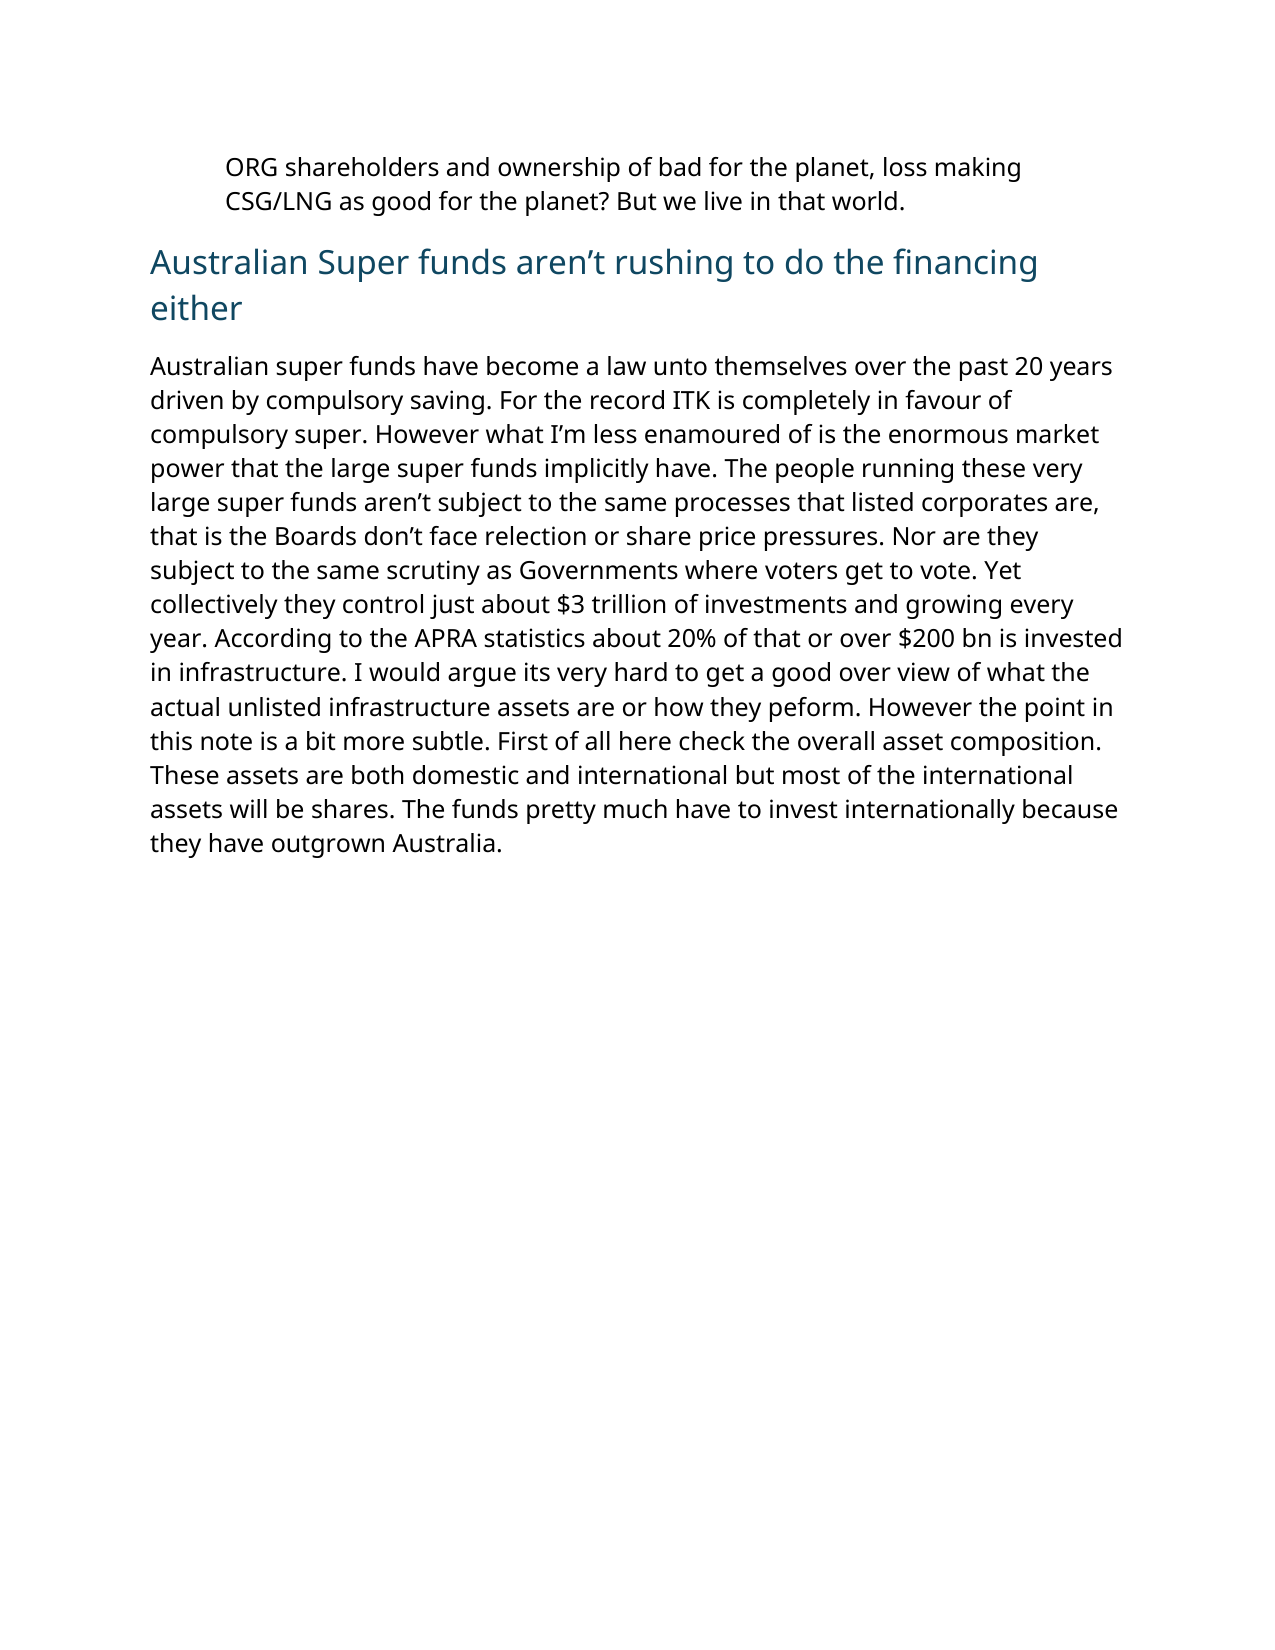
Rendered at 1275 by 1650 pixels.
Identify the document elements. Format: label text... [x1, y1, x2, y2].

subtitle Australian Super funds aren’t rushing to do the financing either [150, 239, 1125, 330]
text Australian super funds have become a law unto themselves over the past 20 years driven by compulsory saving. For the record ITK is completely in favour of compulsory super. However what I’m less enamoured of is the enormous market power that the large super funds implicitly have. The people running these very large super funds aren’t subject to the same processes that listed corporates are, that is the Boards don’t face relection or share price pressures. Nor are they subject to the same scrutiny as Governments where voters get to vote. Yet collectively they control just about $3 trillion of investments and growing every year. According to the APRA statistics about 20% of that or over $200 bn is invested in infrastructure. I would argue its very hard to get a good over view of what the actual unlisted infrastructure assets are or how they peform. However the point in this note is a bit more subtle. First of all here check the overall asset composition. These assets are both domestic and international but most of the international assets will be shares. The funds pretty much have to invest internationally because they have outgrown Australia. [150, 348, 1125, 859]
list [187, 150, 1125, 218]
